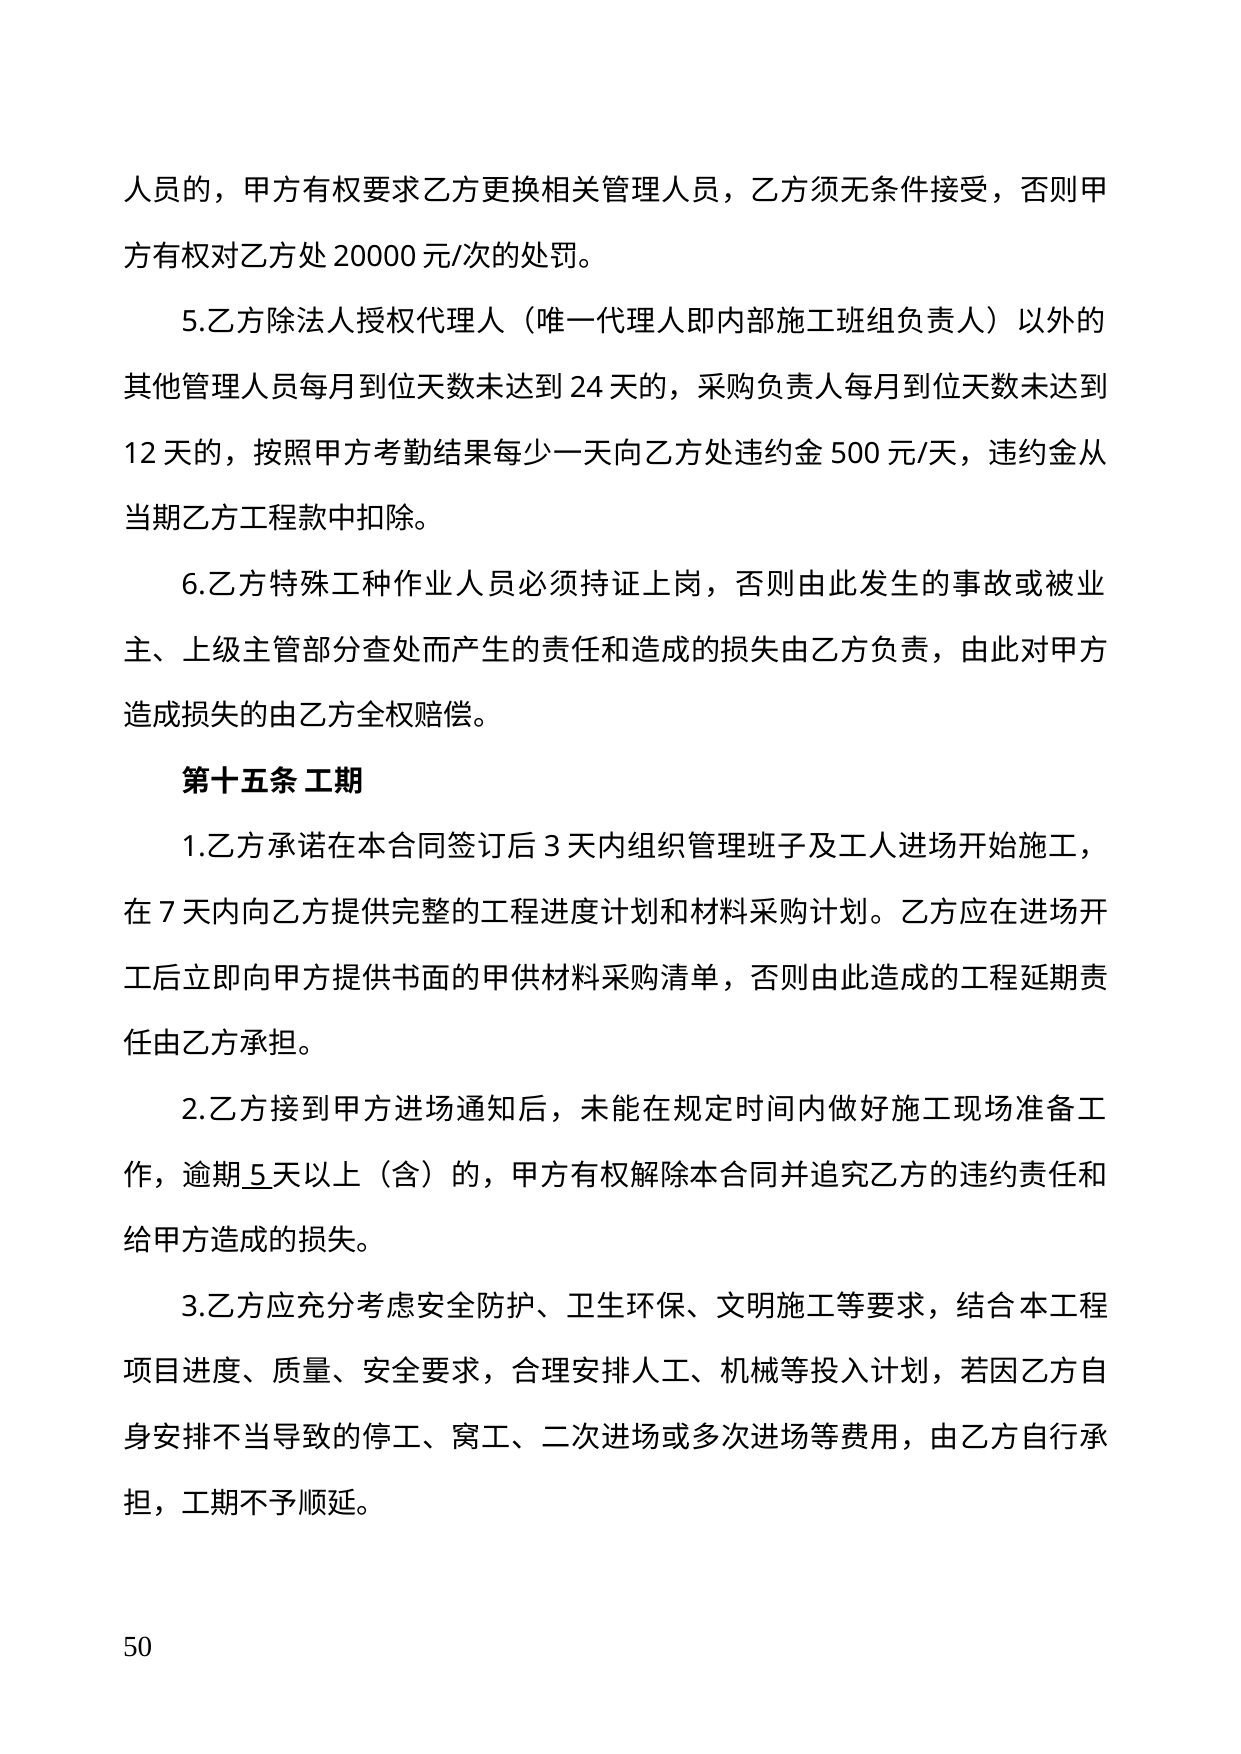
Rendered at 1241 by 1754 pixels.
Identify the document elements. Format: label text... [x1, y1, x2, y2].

text 1.乙方承诺在本合同签订后3天内组织管理班子及工人进场开始施工，在7天内向乙方提供完整的工程进度计划和材料采购计划。乙方应在进场开工后立即向甲方提供书面的甲供材料采购清单，否则由此造成的工程延期责任由乙方承担。 [123, 811, 1108, 1074]
text 5.乙方除法人授权代理人（唯一代理人即内部施工班组负责人）以外的其他管理人员每月到位天数未达到24天的，采购负责人每月到位天数未达到12天的，按照甲方考勤结果每少一天向乙方处违约金500元/天，违约金从当期乙方工程款中扣除。 [123, 286, 1108, 549]
text 2.乙方接到甲方进场通知后，未能在规定时间内做好施工现场准备工作，逾期 5天以上（含）的，甲方有权解除本合同并追究乙方的违约责任和给甲方造成的损失。 [123, 1074, 1108, 1271]
text 3.乙方应充分考虑安全防护、卫生环保、文明施工等要求，结合本工程项目进度、质量、安全要求，合理安排人工、机械等投入计划，若因乙方自身安排不当导致的停工、窝工、二次进场或多次进场等费用，由乙方自行承担，工期不予顺延。 [123, 1271, 1108, 1533]
text 6.乙方特殊工种作业人员必须持证上岗，否则由此发生的事故或被业主、上级主管部分查处而产生的责任和造成的损失由乙方负责，由此对甲方造成损失的由乙方全权赔偿。 [123, 549, 1108, 746]
text 第十五条 工期 [123, 746, 1108, 811]
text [123, 155, 1108, 286]
